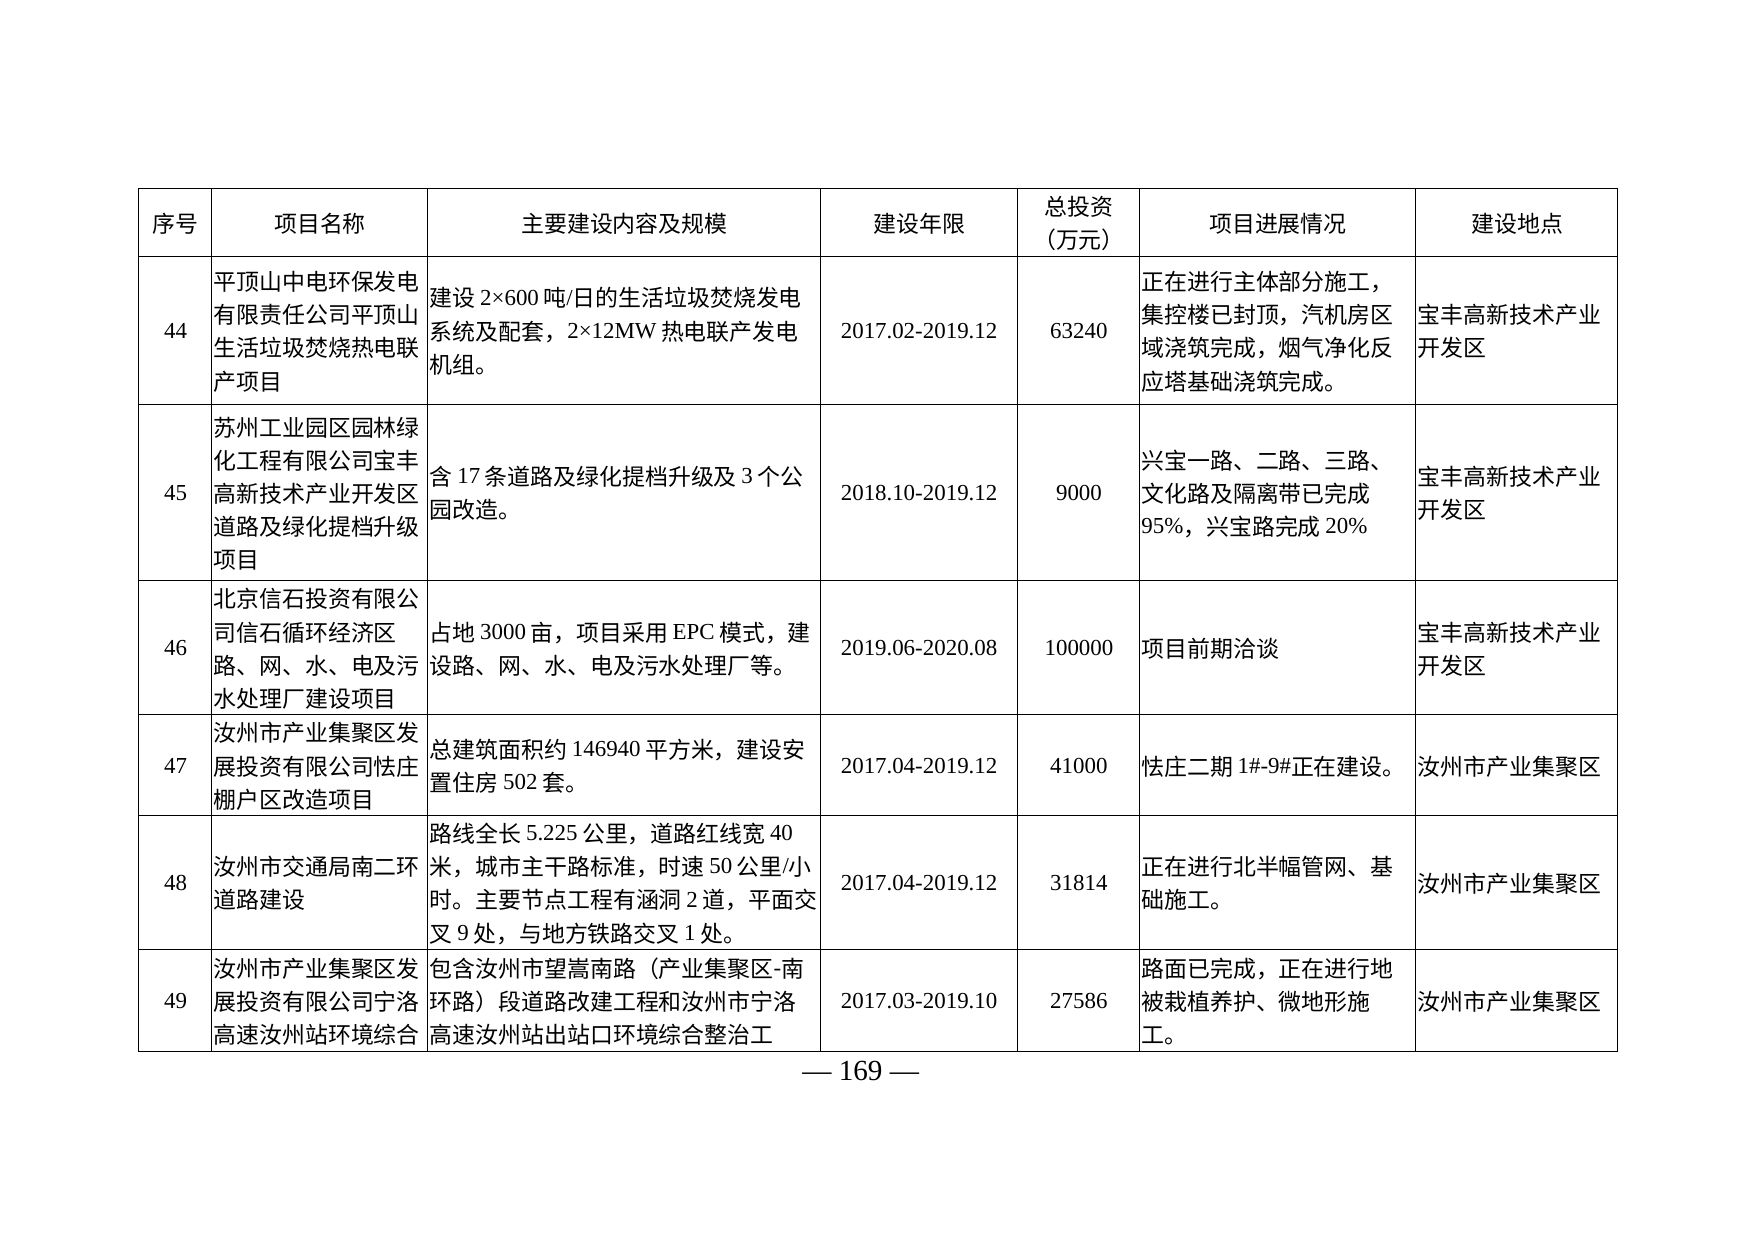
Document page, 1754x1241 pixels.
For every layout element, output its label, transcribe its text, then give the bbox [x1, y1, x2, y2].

table_cell 9000 [1018, 405, 1139, 580]
table_cell 北京信石投资有限公司信石循环经济区路、网、水、电及污水处理厂建设项目 [212, 581, 427, 714]
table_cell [428, 950, 820, 1051]
table_header 序号 [139, 189, 211, 256]
table_cell 路线全长5.225公里，道路红线宽40米，城市主干路标准，时速50公里/小时。主要节点工程有涵洞2道，平面交叉9处，与地方铁路交叉1处。 [428, 816, 820, 949]
table_cell 2017.03-2019.10 [821, 950, 1017, 1051]
table_cell 49 [139, 950, 211, 1051]
table_cell 2017.02-2019.12 [821, 257, 1017, 404]
table_cell 项目前期洽谈 [1140, 581, 1415, 714]
table_cell 平顶山中电环保发电有限责任公司平顶山生活垃圾焚烧热电联产项目 [212, 257, 427, 404]
table_cell 总建筑面积约146940平方米，建设安置住房502套。 [428, 715, 820, 815]
table_cell 100000 [1018, 581, 1139, 714]
table_cell 怯庄二期1#-9#正在建设。 [1140, 715, 1415, 815]
table_cell 63240 [1018, 257, 1139, 404]
table_header 项目进展情况 [1140, 189, 1415, 256]
table_header 项目名称 [212, 189, 427, 256]
table_header 主要建设内容及规模 [428, 189, 820, 256]
table_cell 2017.04-2019.12 [821, 816, 1017, 949]
table_cell 建设2×600吨/日的生活垃圾焚烧发电系统及配套，2×12MW热电联产发电机组。 [428, 257, 820, 404]
table_cell 45 [139, 405, 211, 580]
table_cell 兴宝一路、二路、三路、文化路及隔离带已完成95%，兴宝路完成20% [1140, 405, 1415, 580]
table_cell 汝州市产业集聚区 [1416, 950, 1617, 1051]
table_cell 苏州工业园区园林绿化工程有限公司宝丰高新技术产业开发区道路及绿化提档升级项目 [212, 405, 427, 580]
table_cell 占地3000亩，项目采用EPC模式，建设路、网、水、电及污水处理厂等。 [428, 581, 820, 714]
table_cell 汝州市产业集聚区发展投资有限公司怯庄棚户区改造项目 [212, 715, 427, 815]
table_cell 含17条道路及绿化提档升级及3个公园改造。 [428, 405, 820, 580]
table_cell 48 [139, 816, 211, 949]
table_cell 汝州市产业集聚区 [1416, 816, 1617, 949]
table_cell 41000 [1018, 715, 1139, 815]
table_cell 宝丰高新技术产业开发区 [1416, 405, 1617, 580]
table_cell 2019.06-2020.08 [821, 581, 1017, 714]
table_cell 宝丰高新技术产业开发区 [1416, 257, 1617, 404]
table_cell 汝州市交通局南二环道路建设 [212, 816, 427, 949]
table_cell 正在进行北半幅管网、基础施工。 [1140, 816, 1415, 949]
table_cell 46 [139, 581, 211, 714]
table_cell 路面已完成，正在进行地被栽植养护、微地形施工。 [1140, 950, 1415, 1051]
table_header 总投资 （万元） [1018, 189, 1139, 256]
table_cell 宝丰高新技术产业开发区 [1416, 581, 1617, 714]
table_cell 44 [139, 257, 211, 404]
table_cell 正在进行主体部分施工，集控楼已封顶，汽机房区域浇筑完成，烟气净化反应塔基础浇筑完成。 [1140, 257, 1415, 404]
table_cell 2018.10-2019.12 [821, 405, 1017, 580]
table_cell 汝州市产业集聚区发展投资有限公司宁洛高速汝州站环境综合整治项目 [212, 950, 427, 1051]
table_cell 31814 [1018, 816, 1139, 949]
table_header 建设地点 [1416, 189, 1617, 256]
table_cell 2017.04-2019.12 [821, 715, 1017, 815]
table_header 建设年限 [821, 189, 1017, 256]
table_cell 汝州市产业集聚区 [1416, 715, 1617, 815]
table_cell 47 [139, 715, 211, 815]
table_cell 27586 [1018, 950, 1139, 1051]
